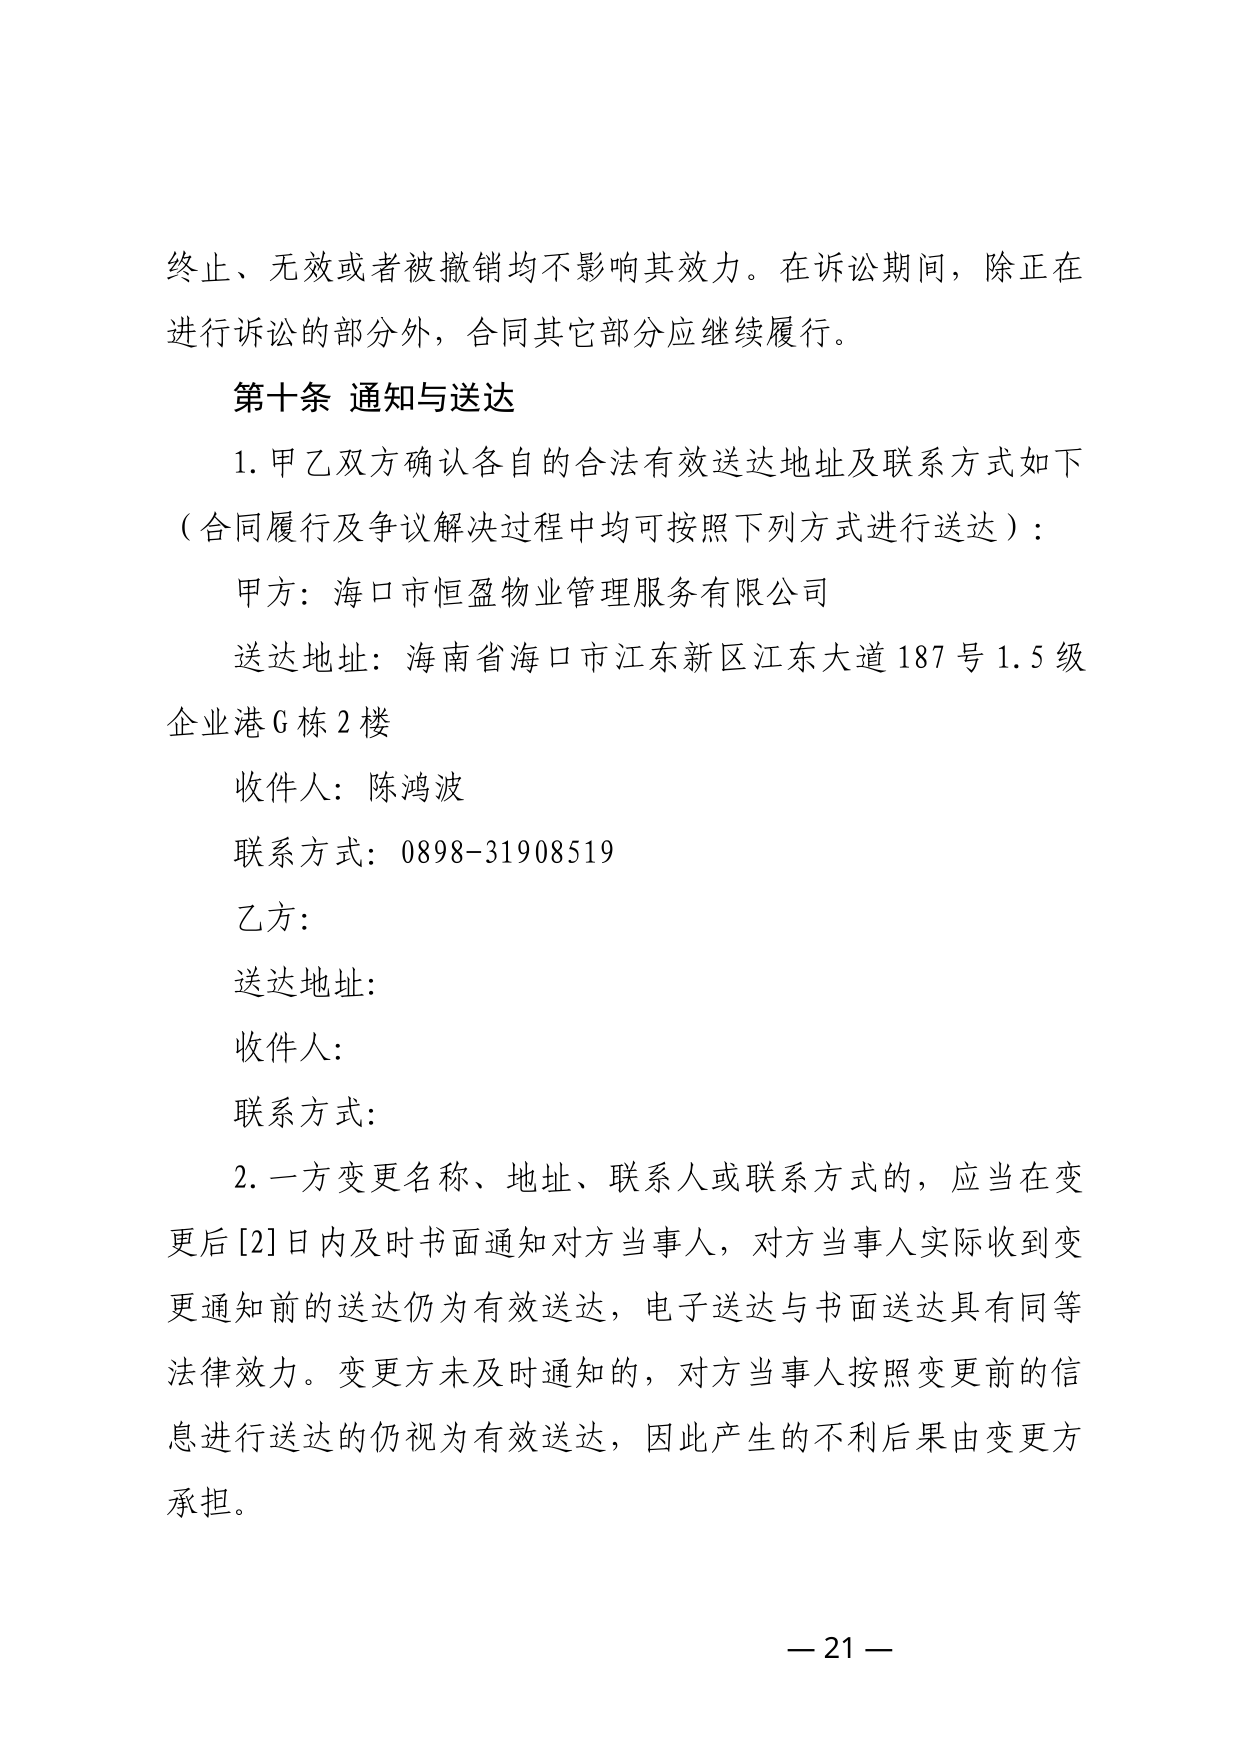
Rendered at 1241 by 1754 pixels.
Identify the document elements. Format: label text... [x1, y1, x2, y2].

text 送达地址：海南省海口市江东新区江东大道187号1.5级企业港G栋2楼 [165, 623, 1087, 753]
text 联系方式：0898-31908519 [165, 818, 1087, 883]
text 乙方： [165, 883, 1087, 948]
text 2.一方变更名称、地址、联系人或联系方式的，应当在变更后[2]日内及时书面通知对方当事人，对方当事人实际收到变更通知前的送达仍为有效送达，电子送达与书面送达具有同等法律效力。变更方未及时通知的，对方当事人按照变更前的信息进行送达的仍视为有效送达，因此产生的不利后果由变更方承担。 [165, 1143, 1087, 1533]
text 第十条 通知与送达 [165, 363, 1087, 428]
text 联系方式： [165, 1078, 1087, 1143]
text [165, 233, 1087, 363]
text 送达地址： [165, 948, 1087, 1013]
text 甲方：海口市恒盈物业管理服务有限公司 [165, 558, 1087, 623]
text 收件人：陈鸿波 [165, 753, 1087, 818]
text 收件人： [165, 1013, 1087, 1078]
text 1.甲乙双方确认各自的合法有效送达地址及联系方式如下（合同履行及争议解决过程中均可按照下列方式进行送达）： [165, 428, 1087, 558]
